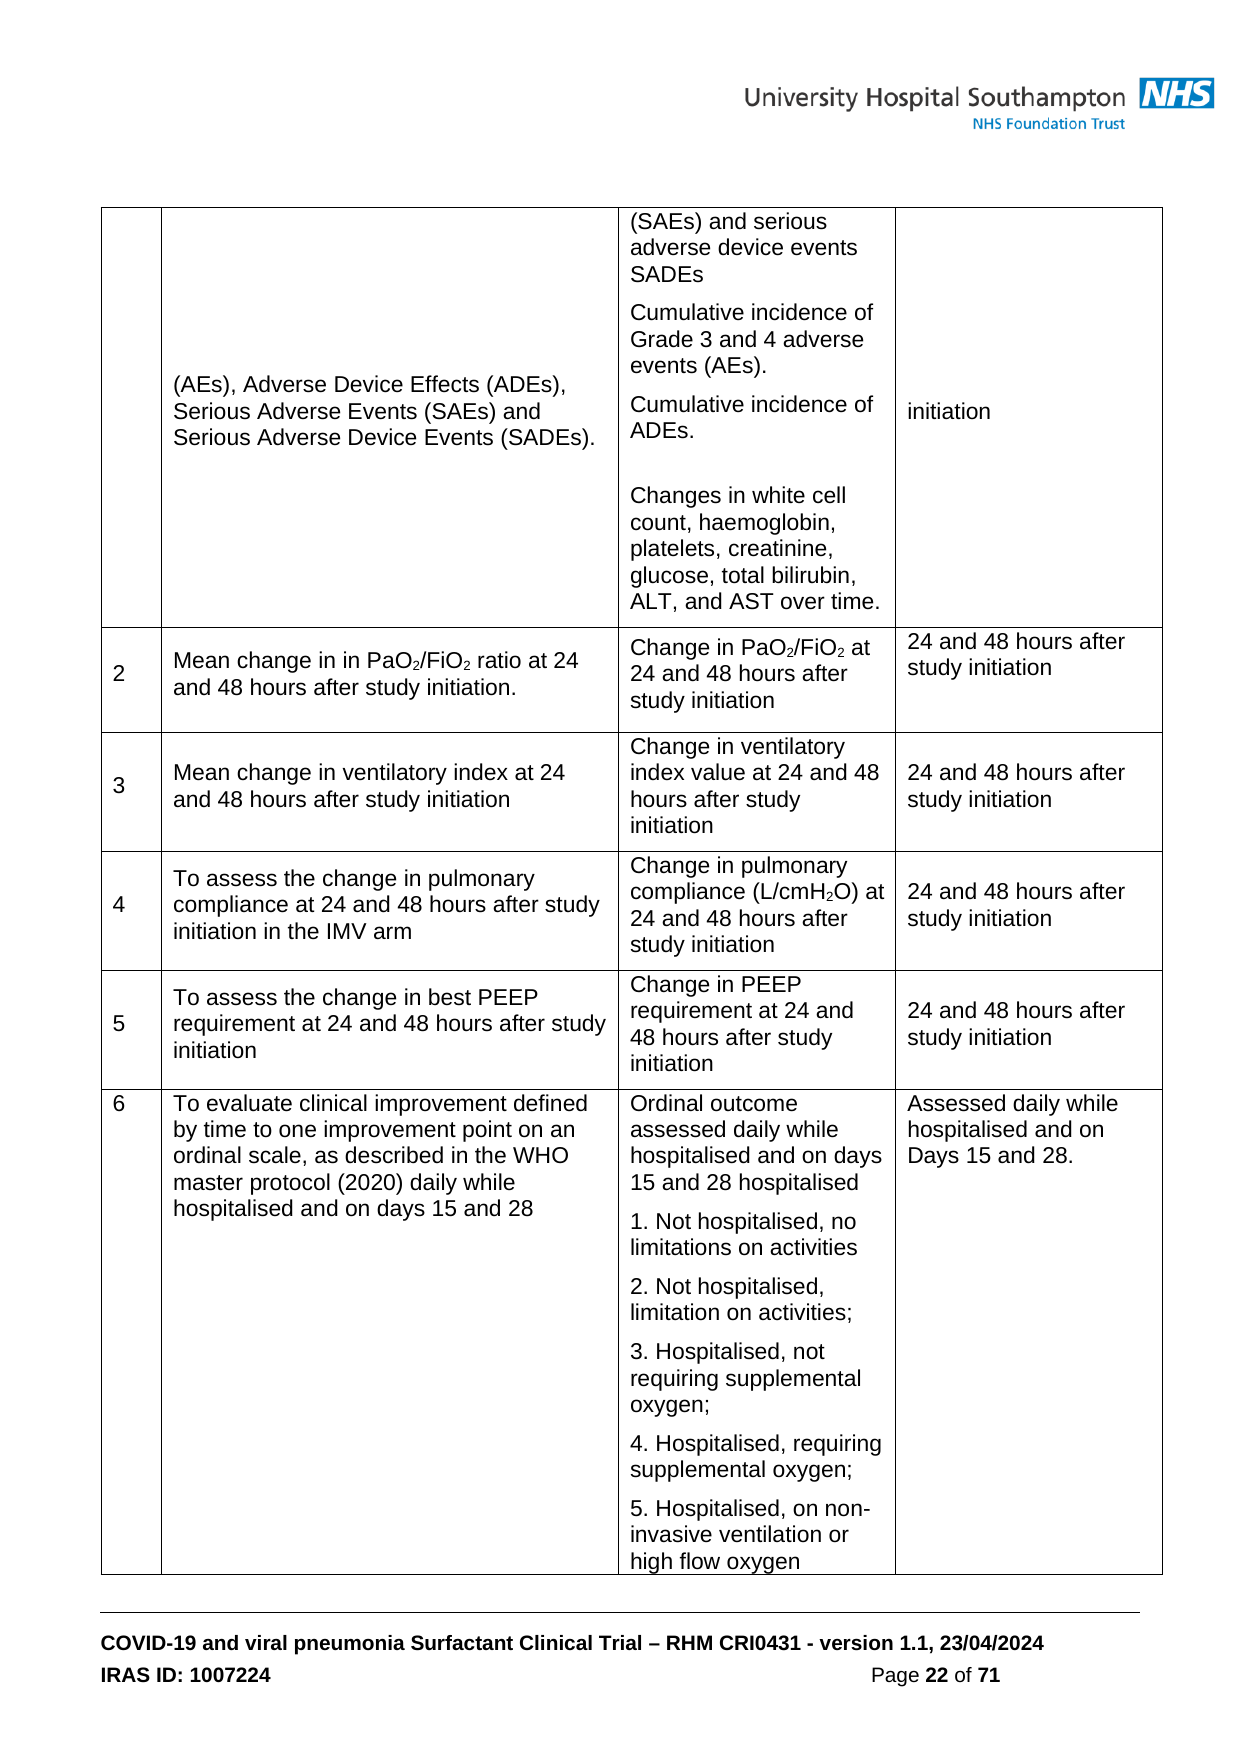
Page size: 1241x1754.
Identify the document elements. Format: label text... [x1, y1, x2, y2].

table_cell 2 [102, 628, 161, 732]
table_cell 24 and 48 hours after study initiation [896, 971, 1162, 1089]
table_cell To assess the change in pulmonary compliance at 24 and 48 hours after study initiation in the IMV arm [162, 852, 618, 970]
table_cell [896, 208, 1162, 627]
table_cell Change in ventilatory index value at 24 and 48 hours after study initiation [619, 733, 895, 851]
table_cell Change in PaO2/FiO2 at 24 and 48 hours after study initiation [619, 628, 895, 732]
table_cell 6 [102, 1090, 161, 1574]
table_cell 3 [102, 733, 161, 851]
table_cell 24 and 48 hours after study initiation [896, 733, 1162, 851]
table_cell 4 [102, 852, 161, 970]
table_cell Mean change in ventilatory index at 24 and 48 hours after study initiation [162, 733, 618, 851]
table_cell Change in pulmonary compliance (L/cmH2O) at 24 and 48 hours after study initiation [619, 852, 895, 970]
table_cell 5 [102, 971, 161, 1089]
table_cell Mean change in in PaO2/FiO2 ratio at 24 and 48 hours after study initiation. [162, 628, 618, 732]
table_cell 24 and 48 hours after study initiation [896, 852, 1162, 970]
table_cell Change in PEEP requirement at 24 and 48 hours after study initiation [619, 971, 895, 1089]
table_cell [619, 1090, 895, 1574]
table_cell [896, 1090, 1162, 1574]
table_cell 1 [102, 208, 161, 627]
table_cell 24 and 48 hours after study initiation [896, 628, 1162, 732]
table_cell To assess the change in best PEEP requirement at 24 and 48 hours after study initiation [162, 971, 618, 1089]
picture [718, 74, 1215, 131]
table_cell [162, 208, 618, 627]
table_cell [619, 208, 895, 627]
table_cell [162, 1090, 618, 1574]
